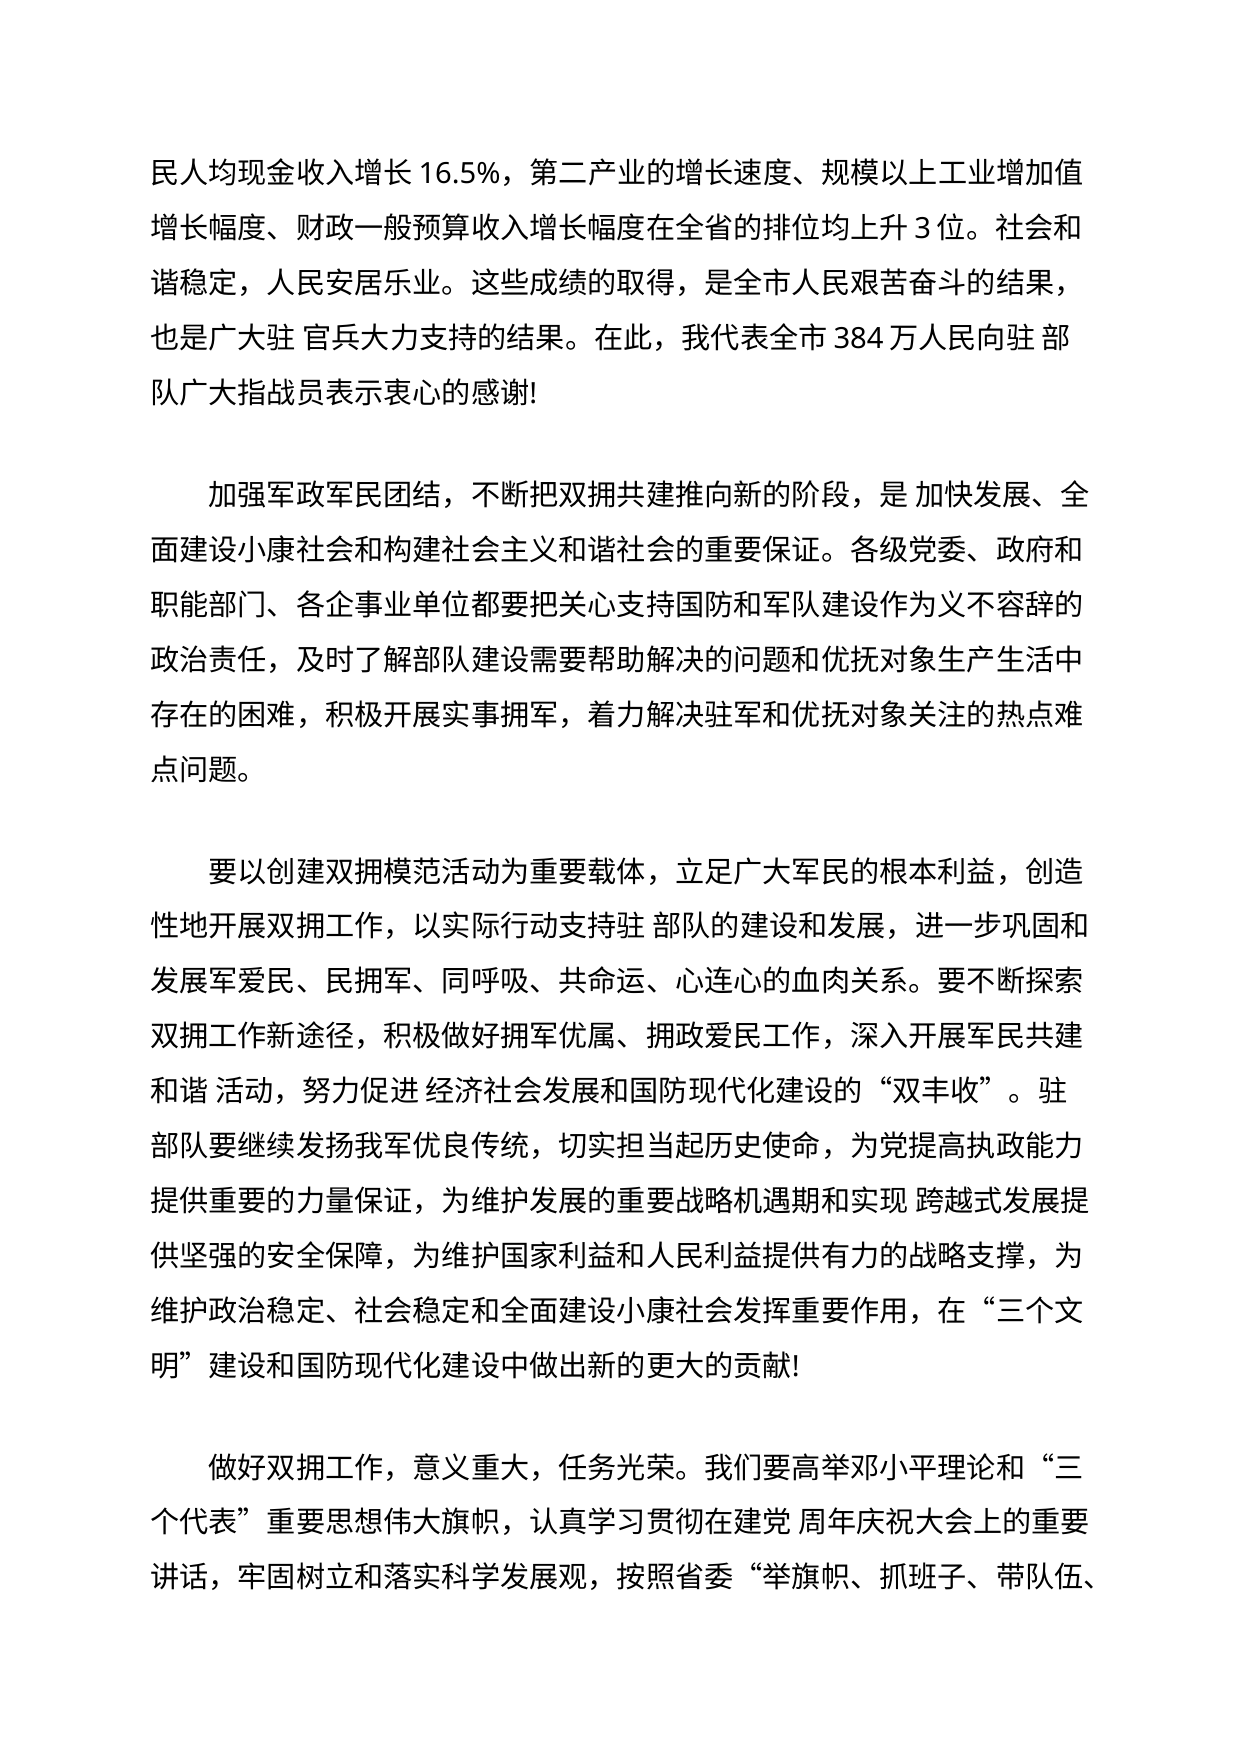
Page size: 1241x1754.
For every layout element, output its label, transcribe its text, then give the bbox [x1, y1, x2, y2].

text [150, 1444, 1090, 1596]
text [150, 150, 1090, 412]
text 加强军政军民团结，不断把双拥共建推向新的阶段，是 加快发展、全面建设小康社会和构建社会主义和谐社会的重要保证。各级党委、政府和职能部门、各企事业单位都要把关心支持国防和军队建设作为义不容辞的政治责任，及时了解部队建设需要帮助解决的问题和优抚对象生产生活中存在的困难，积极开展实事拥军，着力解决驻军和优抚对象关注的热点难点问题。 [150, 472, 1090, 789]
text 要以创建双拥模范活动为重要载体，立足广大军民的根本利益，创造性地开展双拥工作，以实际行动支持驻 部队的建设和发展，进一步巩固和发展军爱民、民拥军、同呼吸、共命运、心连心的血肉关系。要不断探索双拥工作新途径，积极做好拥军优属、拥政爱民工作，深入开展军民共建和谐 活动，努力促进 经济社会发展和国防现代化建设的“双丰收”。驻部队要继续发扬我军优良传统，切实担当起历史使命，为党提高执政能力提供重要的力量保证，为维护发展的重要战略机遇期和实现 跨越式发展提供坚强的安全保障，为维护国家利益和人民利益提供有力的战略支撑，为维护政治稳定、社会稳定和全面建设小康社会发挥重要作用，在“三个文明”建设和国防现代化建设中做出新的更大的贡献! [150, 848, 1090, 1384]
